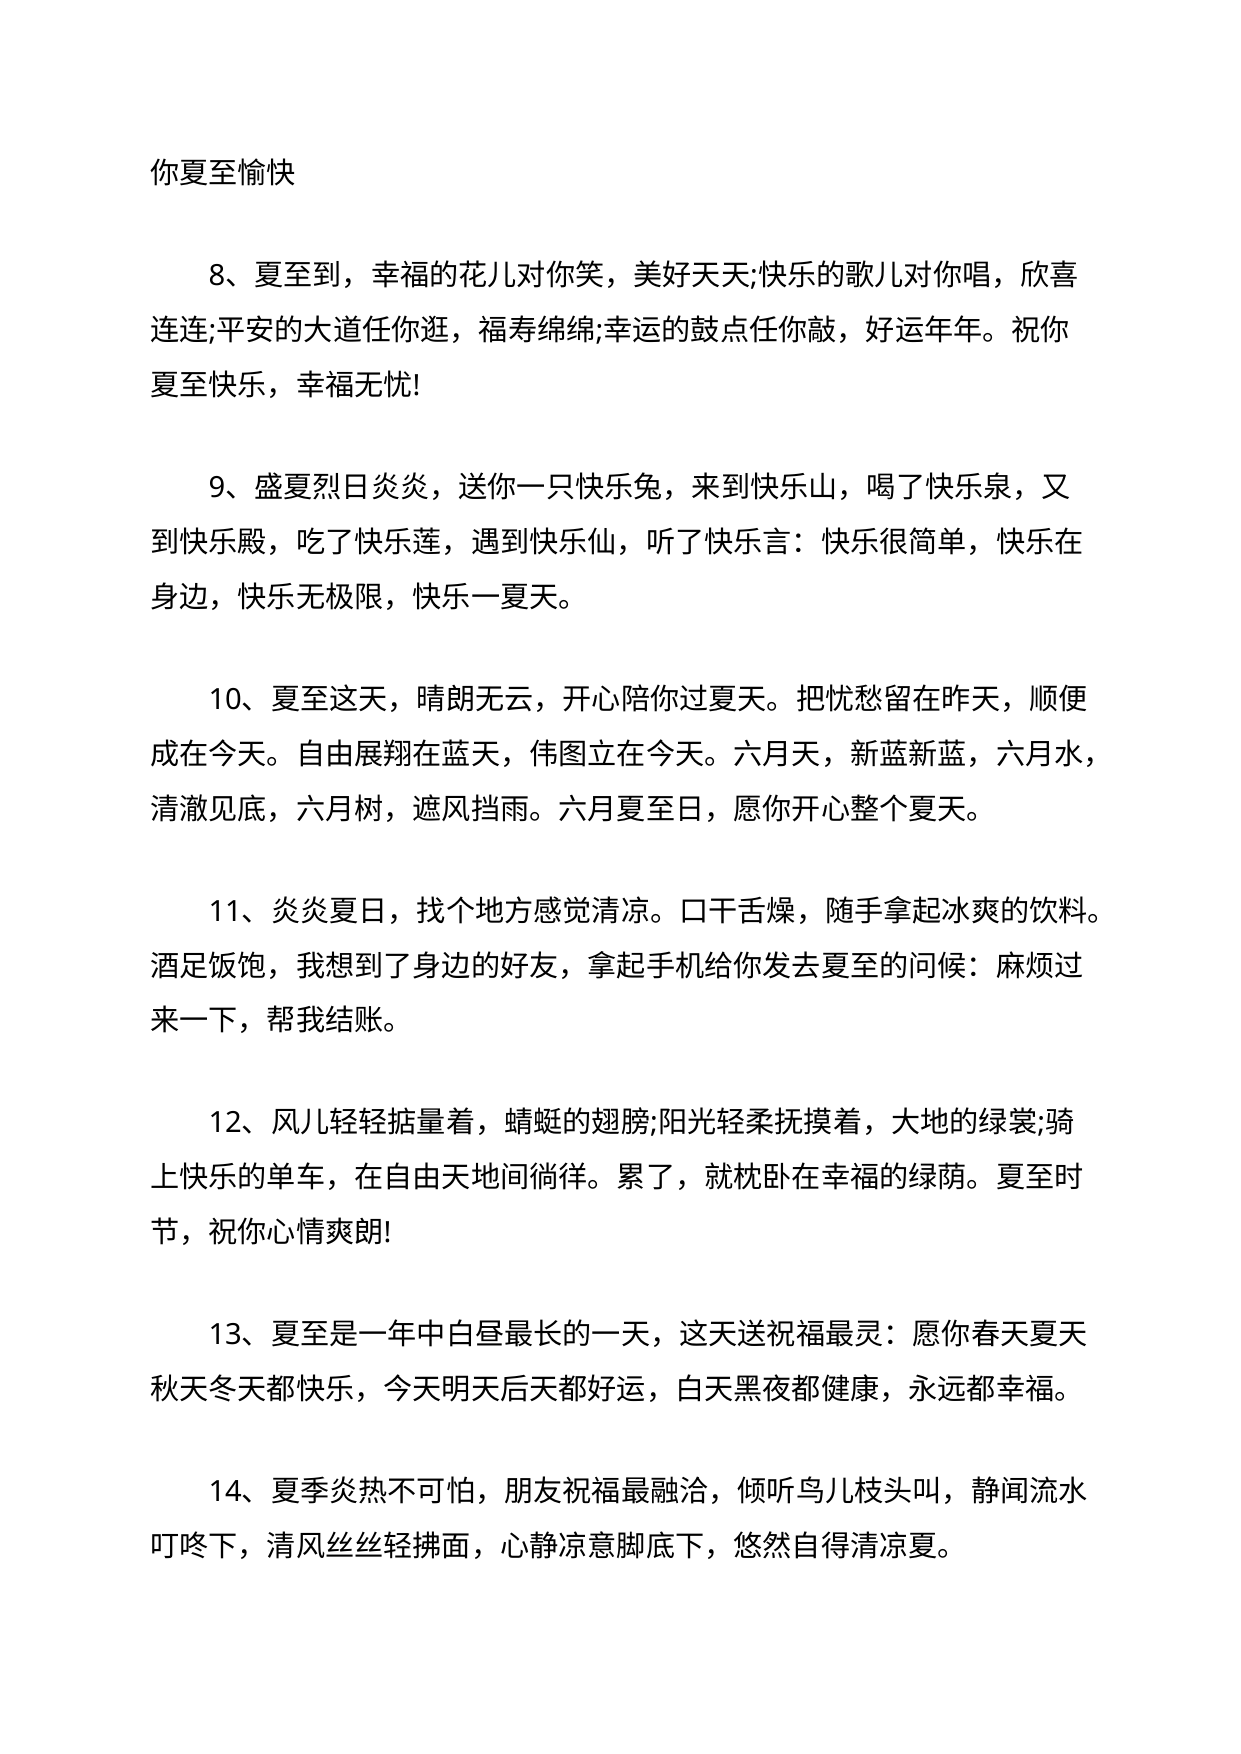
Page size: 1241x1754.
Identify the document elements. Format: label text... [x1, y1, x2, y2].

text 13、夏至是一年中白昼最长的一天，这天送祝福最灵：愿你春天夏天秋天冬天都快乐，今天明天后天都好运，白天黑夜都健康，永远都幸福。 [150, 1311, 1090, 1408]
text 10、夏至这天，晴朗无云，开心陪你过夏天。把忧愁留在昨天，顺便成在今天。自由展翔在蓝天，伟图立在今天。六月天，新蓝新蓝，六月水，清澈见底，六月树，遮风挡雨。六月夏至日，愿你开心整个夏天。 [150, 675, 1090, 828]
text 8、夏至到，幸福的花儿对你笑，美好天天;快乐的歌儿对你唱，欣喜连连;平安的大道任你逛，福寿绵绵;幸运的鼓点任你敲，好运年年。祝你夏至快乐，幸福无忧! [150, 252, 1090, 404]
text 9、盛夏烈日炎炎，送你一只快乐兔，来到快乐山，喝了快乐泉，又到快乐殿，吃了快乐莲，遇到快乐仙，听了快乐言：快乐很简单，快乐在身边，快乐无极限，快乐一夏天。 [150, 464, 1090, 616]
text 12、风儿轻轻掂量着，蜻蜓的翅膀;阳光轻柔抚摸着，大地的绿裳;骑上快乐的单车，在自由天地间徜徉。累了，就枕卧在幸福的绿荫。夏至时节，祝你心情爽朗! [150, 1099, 1090, 1251]
text 14、夏季炎热不可怕，朋友祝福最融洽，倾听鸟儿枝头叫，静闻流水叮咚下，清风丝丝轻拂面，心静凉意脚底下，悠然自得清凉夏。 [150, 1467, 1090, 1565]
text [150, 150, 1090, 192]
text 11、炎炎夏日，找个地方感觉清凉。口干舌燥，随手拿起冰爽的饮料。酒足饭饱，我想到了身边的好友，拿起手机给你发去夏至的问候：麻烦过来一下，帮我结账。 [150, 887, 1090, 1039]
